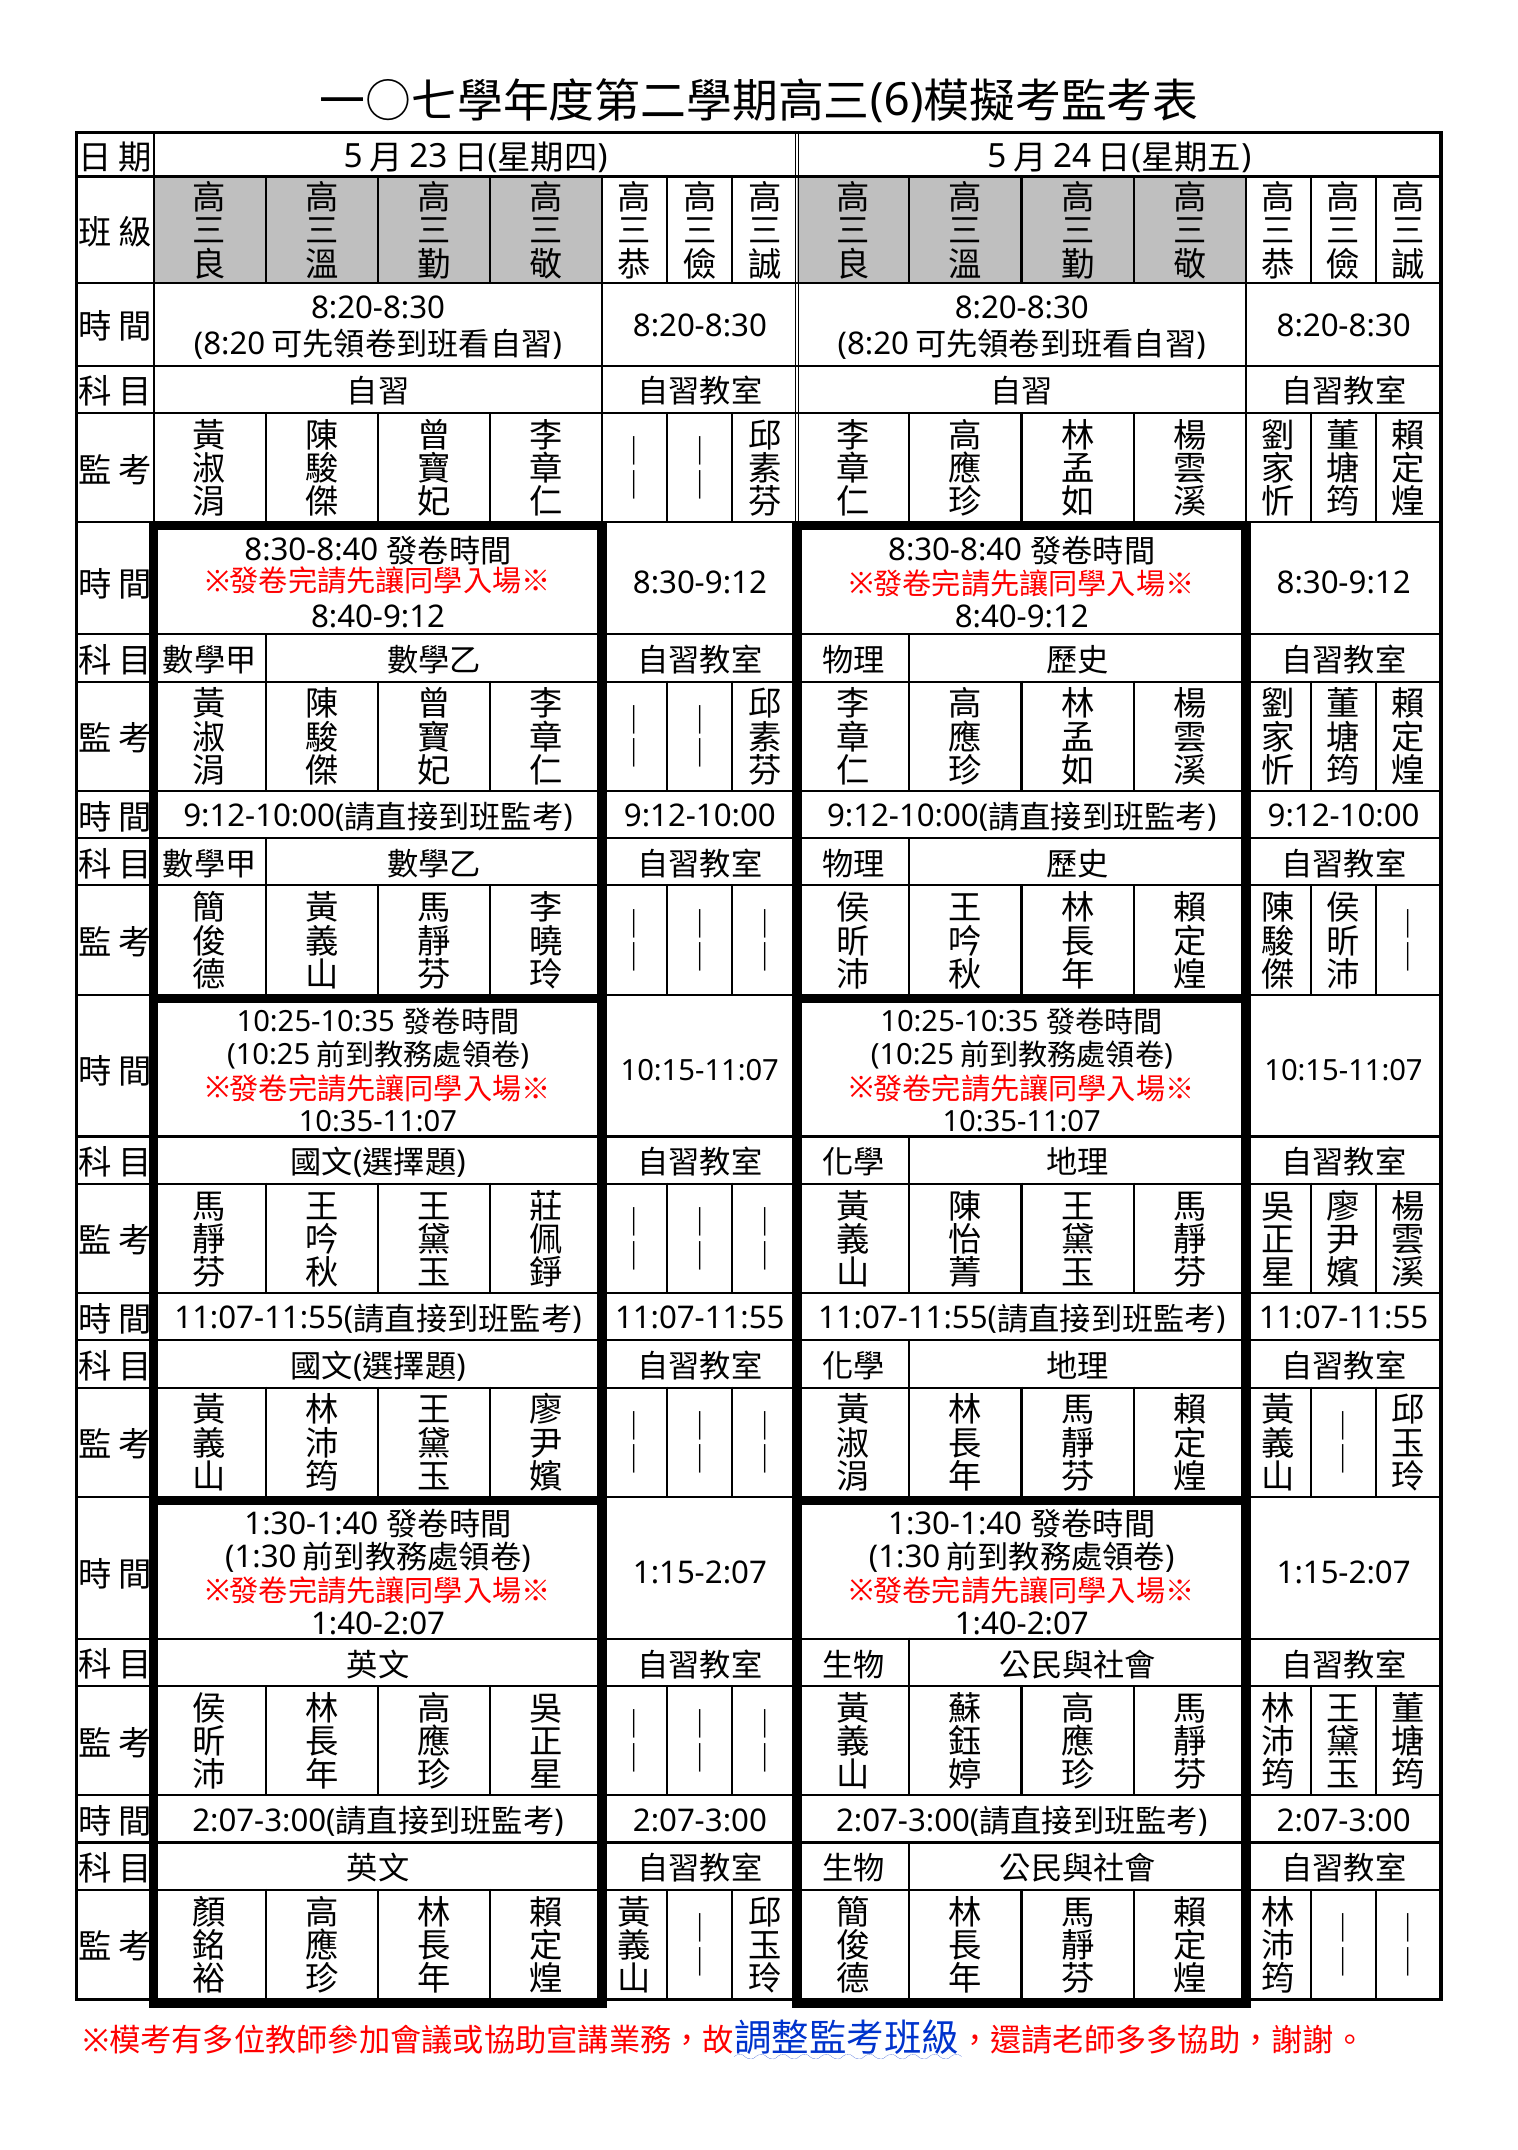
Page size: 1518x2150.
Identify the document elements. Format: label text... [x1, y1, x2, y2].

table_cell 高三敬 [1135, 178, 1245, 282]
table_cell 2:07-3:00(請直接到班監考) [158, 1796, 597, 1841]
table_cell 邱玉玲 [1377, 1389, 1439, 1496]
table_cell 物理 [802, 635, 908, 681]
table_cell 9:12-10:00(請直接到班監考) [802, 792, 1241, 837]
table_cell 自習教室 [1247, 367, 1439, 412]
text ※模考有多位教師參加會議或協助宣講業務，故調整監考班級，還請老師多多協助，謝謝。 [83, 2007, 1435, 2062]
table_cell 廖尹嬪 [1312, 1185, 1375, 1292]
table_cell 侯昕沛 [158, 1687, 265, 1794]
table_cell ︱︱ [607, 1185, 666, 1292]
table_cell 李章仁 [491, 414, 601, 521]
table_cell 時間 [78, 523, 149, 633]
table_cell 莊佩錚 [491, 1185, 597, 1292]
table_cell 數學乙 [267, 839, 597, 884]
table_cell 公民與社會 [910, 1640, 1241, 1685]
table_cell ︱︱ [668, 1185, 731, 1292]
table_cell 自習教室 [603, 367, 795, 412]
table_cell 時間 [78, 284, 153, 364]
table_cell 高三恭 [603, 178, 666, 282]
table_cell 高三儉 [668, 178, 731, 282]
table_cell 陳怡菁 [910, 1185, 1020, 1292]
table_cell 楊雲溪 [1377, 1185, 1439, 1292]
table_cell ︱︱ [1312, 1891, 1375, 1998]
table_cell 8:20-8:30 [603, 284, 795, 364]
table_cell 國文(選擇題) [158, 1341, 597, 1387]
table_cell 自習教室 [1251, 635, 1439, 681]
table_cell 曾寶妃 [379, 683, 489, 790]
table_cell 自習教室 [607, 1138, 792, 1183]
table_cell 馬靜芬 [379, 886, 489, 994]
table_cell 10:25-10:35 發卷時間 (10:25前到教務處領卷) ※發卷完請先讓同學入場※ 10:35-11:07 [158, 1003, 597, 1135]
table_cell 高應珍 [1023, 1687, 1133, 1794]
table_cell ︱︱ [607, 1687, 666, 1794]
table_cell 廖尹嬪 [491, 1389, 597, 1496]
table_cell 楊雲溪 [1135, 414, 1245, 521]
table_cell 生物 [802, 1640, 908, 1685]
table_cell 馬靜芬 [1135, 1185, 1241, 1292]
table_cell 高三良 [155, 178, 265, 282]
table_cell 高應珍 [267, 1891, 377, 1998]
table_cell 黃義山 [802, 1687, 908, 1794]
table_cell 董塘筠 [1312, 683, 1375, 790]
table_cell 公民與社會 [910, 1844, 1241, 1889]
table_cell 高三勤 [379, 178, 489, 282]
table_cell 高三恭 [1247, 178, 1310, 282]
table_cell 時間 [78, 792, 149, 837]
table_cell 高三敬 [491, 178, 601, 282]
table_cell 賴定煌 [1135, 1389, 1241, 1496]
table_cell 顏銘裕 [158, 1891, 265, 1998]
table_cell 高三溫 [267, 178, 377, 282]
table_cell 王黛玉 [1023, 1185, 1133, 1292]
table_cell 自習教室 [607, 1640, 792, 1685]
table_cell 科目 [78, 367, 153, 412]
table_cell 賴定煌 [491, 1891, 597, 1998]
table_header 5月24日(星期五) [799, 134, 1439, 175]
table_cell 賴定煌 [1135, 1891, 1241, 1998]
table_cell 1:15-2:07 [607, 1498, 792, 1638]
table_cell 科目 [78, 1844, 149, 1889]
table_cell 黃義山 [158, 1389, 265, 1496]
table_cell 監考 [78, 1185, 149, 1292]
table_cell ︱︱ [668, 683, 731, 790]
table_cell 化學 [802, 1341, 908, 1387]
table_cell 時間 [78, 1498, 149, 1638]
table_cell ︱︱ [668, 1687, 731, 1794]
table_cell 時間 [78, 1796, 149, 1841]
table_cell 吳正星 [491, 1687, 597, 1794]
table_cell 王黛玉 [1312, 1687, 1375, 1794]
table_cell 賴定煌 [1377, 683, 1439, 790]
table_cell 監考 [78, 683, 149, 790]
table_cell 簡俊德 [158, 886, 265, 994]
table_cell 黃淑涓 [802, 1389, 908, 1496]
table_cell 黃義山 [802, 1185, 908, 1292]
table_cell 林長年 [379, 1891, 489, 1998]
table_cell 9:12-10:00 [607, 792, 792, 837]
table_cell 高應珍 [910, 414, 1020, 521]
table_cell 劉家忻 [1251, 683, 1310, 790]
table_cell ︱︱ [607, 1389, 666, 1496]
table_cell 10:15-11:07 [607, 996, 792, 1135]
table_cell 高三勤 [1023, 178, 1133, 282]
table_cell 地理 [910, 1138, 1241, 1183]
text 一○七學年度第二學期高三(6)模擬考監考表 [83, 77, 1435, 119]
table_cell 邱玉玲 [733, 1891, 792, 1998]
table_cell 英文 [158, 1844, 597, 1889]
table_cell 班級 [78, 178, 153, 282]
table_cell 8:20-8:30 (8:20可先領卷到班看自習) [155, 284, 601, 364]
table_cell 1:30-1:40 發卷時間 (1:30前到教務處領卷) ※發卷完請先讓同學入場※ 1:40-2:07 [802, 1505, 1241, 1638]
table_cell 1:15-2:07 [1251, 1498, 1439, 1638]
table_cell 8:30-8:40 發卷時間 ※發卷完請先讓同學入場※ 8:40-9:12 [802, 530, 1241, 633]
table_cell 英文 [158, 1640, 597, 1685]
table_cell ︱︱ [1377, 886, 1439, 994]
table_cell 物理 [802, 839, 908, 884]
table_cell 8:20-8:30 [1247, 284, 1439, 364]
table_cell 林孟如 [1023, 683, 1133, 790]
table_cell 楊雲溪 [1135, 683, 1241, 790]
table_cell 監考 [78, 1389, 149, 1496]
table_cell 11:07-11:55 [1251, 1294, 1439, 1339]
table_cell 11:07-11:55 [607, 1294, 792, 1339]
table_cell ︱︱ [668, 1891, 731, 1998]
table_cell 林長年 [267, 1687, 377, 1794]
table_cell 化學 [802, 1138, 908, 1183]
table_cell 時間 [78, 1294, 149, 1339]
table_cell 黃淑涓 [155, 414, 265, 521]
table_cell 陳駿傑 [1251, 886, 1310, 994]
table_cell 自習教室 [607, 1341, 792, 1387]
table_cell 賴定煌 [1135, 886, 1241, 994]
table_cell 林長年 [1023, 886, 1133, 994]
table_cell ︱︱ [668, 1389, 731, 1496]
table_cell 侯昕沛 [802, 886, 908, 994]
table_cell 高三儉 [1312, 178, 1375, 282]
table_cell 蘇鈺婷 [910, 1687, 1020, 1794]
table_cell 黃義山 [267, 886, 377, 994]
table_cell ︱︱ [607, 886, 666, 994]
table_cell 監考 [78, 1891, 149, 1998]
table_cell 數學甲 [158, 635, 265, 681]
table_cell 1:30-1:40 發卷時間 (1:30前到教務處領卷) ※發卷完請先讓同學入場※ 1:40-2:07 [158, 1505, 597, 1638]
table_cell 李曉玲 [491, 886, 597, 994]
table_cell 馬靜芬 [1023, 1891, 1133, 1998]
table_cell 林孟如 [1023, 414, 1133, 521]
table_cell 自習教室 [1251, 1844, 1439, 1889]
table_cell 李章仁 [799, 414, 908, 521]
table_cell 科目 [78, 635, 149, 681]
table_cell 8:30-9:12 [607, 523, 792, 633]
table_cell ︱︱ [668, 414, 731, 521]
table_cell 11:07-11:55(請直接到班監考) [158, 1294, 597, 1339]
table_cell 自習 [155, 367, 601, 412]
table_cell 簡俊德 [802, 1891, 908, 1998]
table_cell 10:15-11:07 [1251, 996, 1439, 1135]
table_cell 董塘筠 [1377, 1687, 1439, 1794]
table_cell 歷史 [910, 635, 1241, 681]
table_cell 林沛筠 [1251, 1687, 1310, 1794]
table_cell 高三良 [799, 178, 908, 282]
table_cell 馬靜芬 [1135, 1687, 1241, 1794]
table_cell 2:07-3:00(請直接到班監考) [802, 1796, 1241, 1841]
table_cell 9:12-10:00(請直接到班監考) [158, 792, 597, 837]
table_cell 林長年 [910, 1389, 1020, 1496]
table_cell ︱︱ [607, 683, 666, 790]
table_cell 陳駿傑 [267, 414, 377, 521]
table_cell 黃義山 [607, 1891, 666, 1998]
table_cell 11:07-11:55(請直接到班監考) [802, 1294, 1241, 1339]
table_cell 李章仁 [802, 683, 908, 790]
table_cell 曾寶妃 [379, 414, 489, 521]
table_cell 王吟秋 [910, 886, 1020, 994]
table_cell 科目 [78, 839, 149, 884]
table_cell ︱︱ [603, 414, 666, 521]
table_cell 自習教室 [1251, 1640, 1439, 1685]
table_cell 高應珍 [910, 683, 1020, 790]
table_cell 數學乙 [267, 635, 597, 681]
table_cell 王吟秋 [267, 1185, 377, 1292]
table_cell 9:12-10:00 [1251, 792, 1439, 837]
table_cell 自習教室 [1251, 1138, 1439, 1183]
table_cell 8:30-9:12 [1251, 523, 1439, 633]
table_cell 高應珍 [379, 1687, 489, 1794]
table_cell 地理 [910, 1341, 1241, 1387]
table_cell 時間 [78, 996, 149, 1135]
table_cell 自習教室 [607, 839, 792, 884]
table_cell ︱︱ [668, 886, 731, 994]
table_cell 李章仁 [491, 683, 597, 790]
table_cell 科目 [78, 1138, 149, 1183]
table_cell 王黛玉 [379, 1389, 489, 1496]
table_cell 邱素芬 [733, 414, 795, 521]
table_cell 黃義山 [1251, 1389, 1310, 1496]
table_cell ︱︱ [733, 1687, 792, 1794]
table_cell 自習教室 [607, 635, 792, 681]
table_cell 自習教室 [607, 1844, 792, 1889]
table_cell 陳駿傑 [267, 683, 377, 790]
table_cell 監考 [78, 886, 149, 994]
table_cell 劉家忻 [1247, 414, 1310, 521]
table_cell 8:30-8:40 發卷時間 ※發卷完請先讓同學入場※ 8:40-9:12 [158, 530, 597, 633]
table_cell 監考 [78, 414, 153, 521]
table_cell 王黛玉 [379, 1185, 489, 1292]
table_cell 生物 [802, 1844, 908, 1889]
table_header 5月23日(星期四) [155, 134, 795, 175]
table_header 日期 [78, 134, 153, 175]
table_cell 科目 [78, 1640, 149, 1685]
table_cell 國文(選擇題) [158, 1138, 597, 1183]
table_cell 林沛筠 [267, 1389, 377, 1496]
table_cell ︱︱ [733, 1389, 792, 1496]
table_cell ︱︱ [733, 1185, 792, 1292]
table_cell 歷史 [910, 839, 1241, 884]
table_cell 林長年 [910, 1891, 1020, 1998]
table_cell 10:25-10:35 發卷時間 (10:25前到教務處領卷) ※發卷完請先讓同學入場※ 10:35-11:07 [802, 1003, 1241, 1135]
table_cell 侯昕沛 [1312, 886, 1375, 994]
table_cell 賴定煌 [1377, 414, 1439, 521]
table_cell 科目 [78, 1341, 149, 1387]
table_cell 監考 [78, 1687, 149, 1794]
table_cell 2:07-3:00 [1251, 1796, 1439, 1841]
table_cell 馬靜芬 [1023, 1389, 1133, 1496]
table_cell 自習教室 [1251, 839, 1439, 884]
table_cell 邱素芬 [733, 683, 792, 790]
table_cell 吳正星 [1251, 1185, 1310, 1292]
table_cell ︱︱ [1377, 1891, 1439, 1998]
table_cell 2:07-3:00 [607, 1796, 792, 1841]
table_cell 高三誠 [733, 178, 795, 282]
table_cell ︱︱ [1312, 1389, 1375, 1496]
table_cell 董塘筠 [1312, 414, 1375, 521]
table_cell 自習教室 [1251, 1341, 1439, 1387]
table_cell 高三誠 [1377, 178, 1439, 282]
table_cell 林沛筠 [1251, 1891, 1310, 1998]
table_cell 黃淑涓 [158, 683, 265, 790]
table_cell ︱︱ [733, 886, 792, 994]
table_cell 8:20-8:30 (8:20可先領卷到班看自習) [799, 284, 1245, 364]
table_cell 數學甲 [158, 839, 265, 884]
table_cell 自習 [799, 367, 1245, 412]
table_cell 高三溫 [910, 178, 1020, 282]
table_cell 馬靜芬 [158, 1185, 265, 1292]
